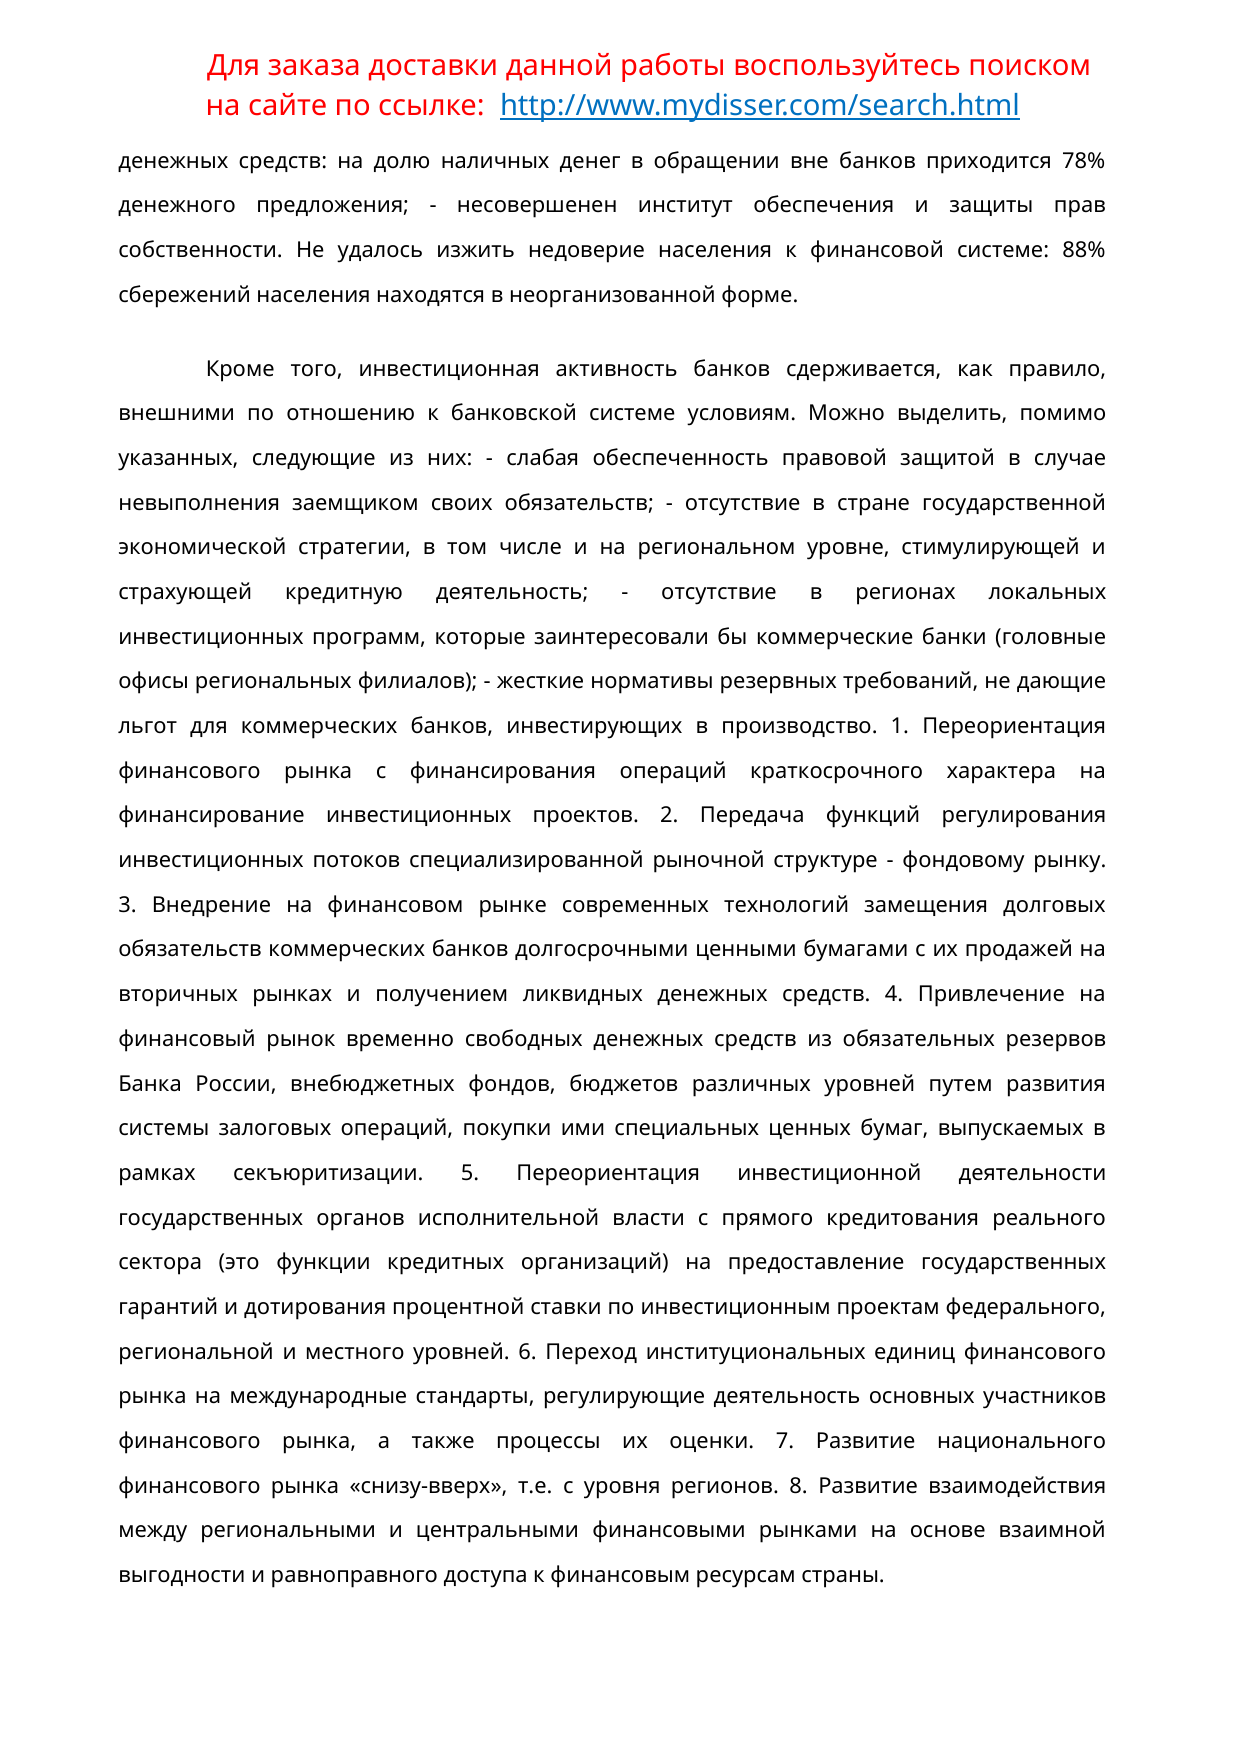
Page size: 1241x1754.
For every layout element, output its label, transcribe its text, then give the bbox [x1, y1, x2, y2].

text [118, 144, 1107, 308]
text Кроме того, инвестиционная активность банков сдерживается, как правило, внешними по отношению к банковской системе условиям. Можно выделить, помимо указанных, следующие из них: - слабая обеспеченность правовой защитой в случае невыполнения заемщиком своих обязательств; - отсутствие в стране государственной экономической стратегии, в том числе и на региональном уровне, стимулирующей и страхующей кредитную деятельность; - отсутствие в регионах локальных инвестиционных программ, которые заинтересовали бы коммерческие банки (головные офисы региональных филиалов); - жесткие нормативы резервных требований, не дающие льгот для коммерческих банков, инвестирующих в производство. 1. Переориентация финансового рынка с финансирования операций краткосрочного характера на финансирование инвестиционных проектов. 2. Передача функций регулирования инвестиционных потоков специализированной рыночной структуре - фондовому рынку. 3. Внедрение на финансовом рынке современных технологий замещения долговых обязательств коммерческих банков долгосрочными ценными бумагами с их продажей на вторичных рынках и получением ликвидных денежных средств. 4. Привлечение на финансовый рынок временно свободных денежных средств из обязательных резервов Банка России, внебюджетных фондов, бюджетов различных уровней путем развития системы залоговых операций, покупки ими специальных ценных бумаг, выпускаемых в рамках секъюритизации. 5. Переориентация инвестиционной деятельности государственных органов исполнительной власти с прямого кредитования реального сектора (это функции кредитных организаций) на предоставление государственных гарантий и дотирования процентной ставки по инвестиционным проектам федерального, региональной и местного уровней. 6. Переход институциональных единиц финансового рынка на международные стандарты, регулирующие деятельность основных участников финансового рынка, а также процессы их оценки. 7. Развитие национального финансового рынка «снизу-вверх», т.е. с уровня регионов. 8. Развитие взаимодействия между региональными и центральными финансовыми рынками на основе взаимной выгодности и равноправного доступа к финансовым ресурсам страны. [118, 352, 1107, 1589]
